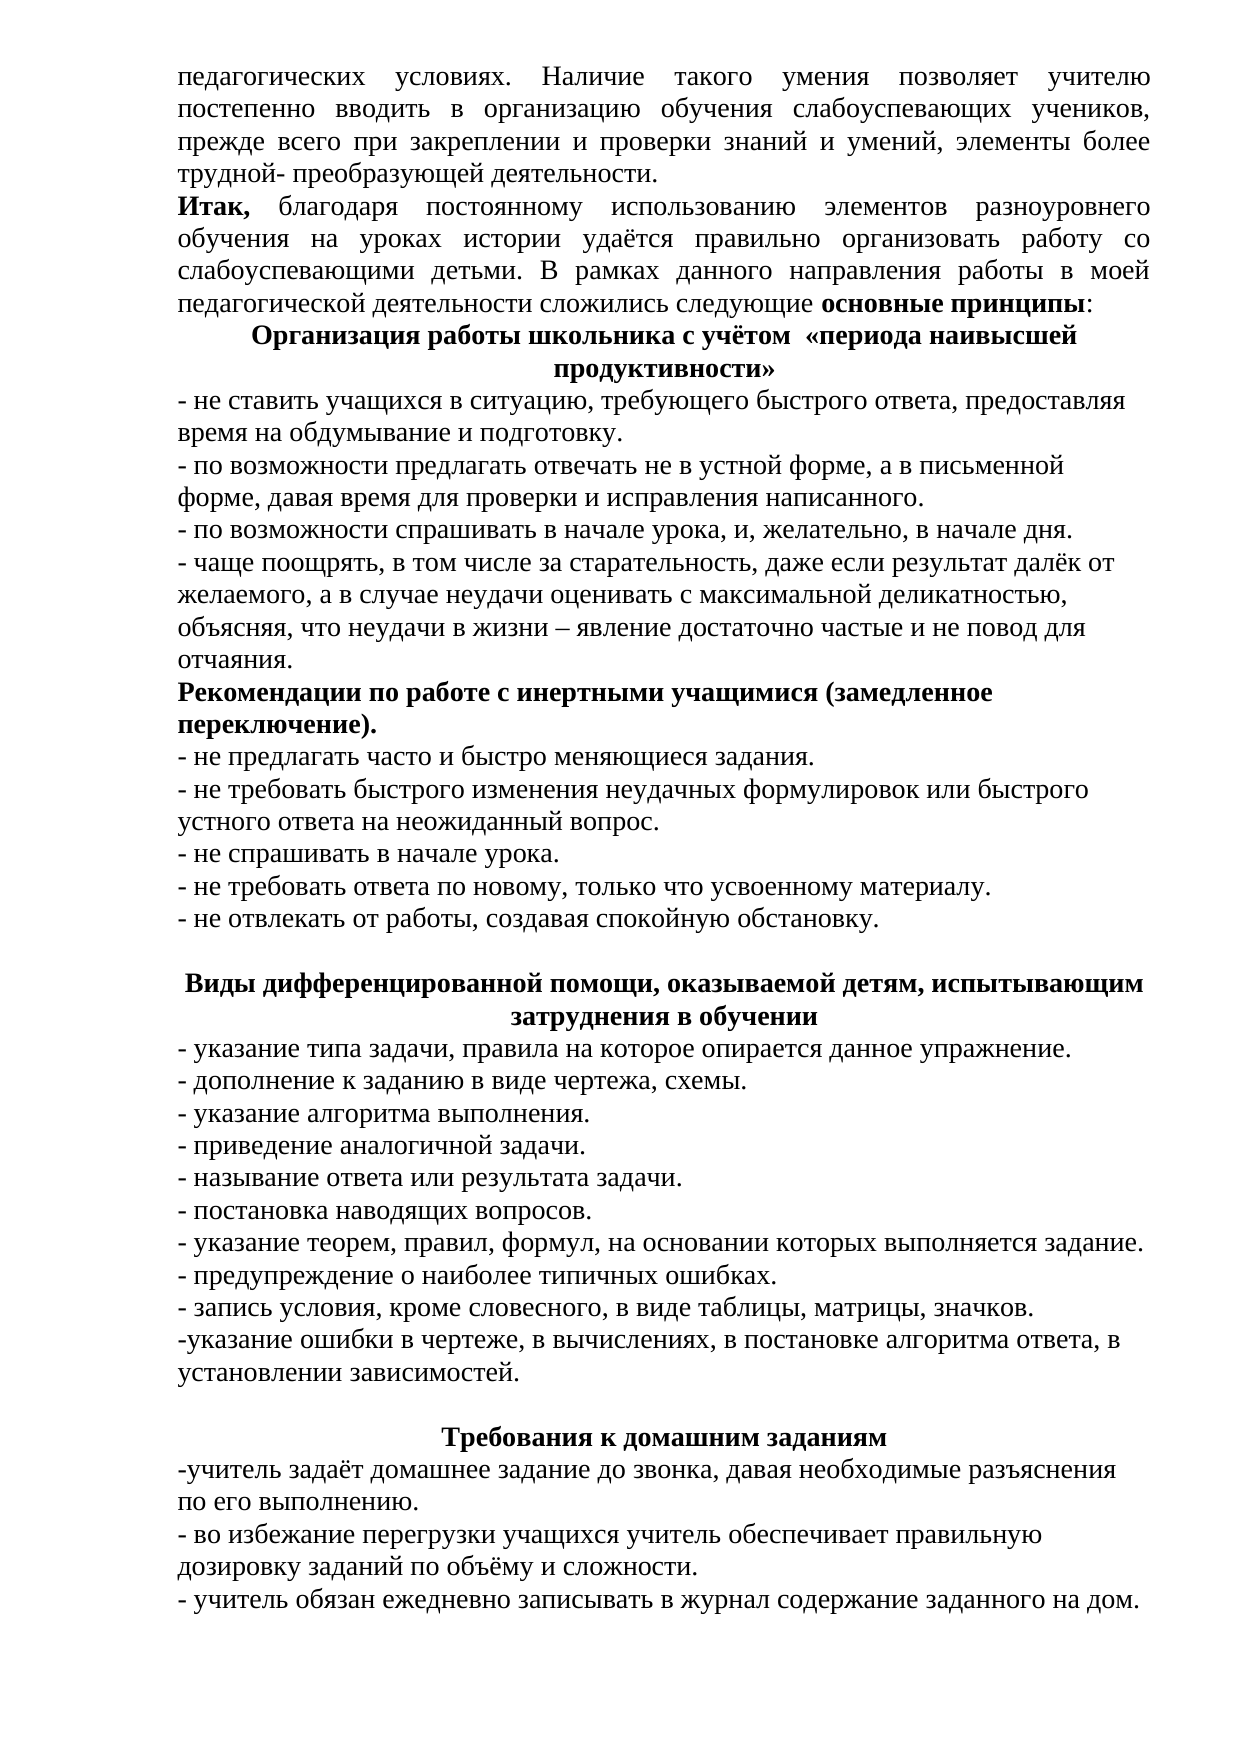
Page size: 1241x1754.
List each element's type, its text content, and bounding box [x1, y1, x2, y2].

list - не требовать быстрого изменения неудачных формулировок или быстрого устного ответа на неожиданный вопрос. [177, 772, 1152, 837]
list - запись условия, кроме словесного, в виде таблицы, матрицы, значков. [177, 1290, 1152, 1322]
list - не ставить учащихся в ситуацию, требующего быстрого ответа, предоставляя время на обдумывание и подготовку. [177, 383, 1152, 448]
text - учитель обязан ежедневно записывать в журнал содержание заданного на дом. [177, 1582, 1152, 1614]
list - приведение аналогичной задачи. [177, 1128, 1152, 1161]
text - во избежание перегрузки учащихся учитель обеспечивает правильную дозировку заданий по объёму и сложности. [177, 1517, 1152, 1582]
list - предупреждение о наиболее типичных ошибках. [177, 1258, 1152, 1290]
list - указание алгоритма выполнения. [177, 1096, 1152, 1128]
text Итак, благодаря постоянному использованию элементов разноуровнего обучения на уроках истории удаётся правильно организовать работу со слабоуспевающими детьми. В рамках данного направления работы в моей педагогической деятельности сложились следующие основные принципы: [177, 189, 1152, 318]
list - называние ответа или результата задачи. [177, 1161, 1152, 1193]
text -учитель задаёт домашнее задание до звонка, давая необходимые разъяснения по его выполнению. [177, 1452, 1152, 1517]
list - по возможности спрашивать в начале урока, и, желательно, в начале дня. [177, 513, 1152, 545]
list - не требовать ответа по новому, только что усвоенному материалу. [177, 869, 1152, 901]
text Организация работы школьника с учётом «периода наивысшей продуктивности» [177, 318, 1152, 383]
list - не отвлекать от работы, создавая спокойную обстановку. [177, 901, 1152, 934]
list - постановка наводящих вопросов. [177, 1193, 1152, 1225]
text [177, 59, 1152, 189]
text Требования к домашним заданиям [177, 1420, 1152, 1452]
list - по возможности предлагать отвечать не в устной форме, а в письменной форме, давая время для проверки и исправления написанного. [177, 448, 1152, 513]
text Рекомендации по работе с инертными учащимися (замедленное переключение). [177, 674, 1152, 739]
list -указание ошибки в чертеже, в вычислениях, в постановке алгоритма ответа, в установлении зависимостей. [177, 1322, 1152, 1387]
list - дополнение к заданию в виде чертежа, схемы. [177, 1063, 1152, 1096]
text Виды дифференцированной помощи, оказываемой детям, испытывающим затруднения в обучении [177, 966, 1152, 1031]
list - указание типа задачи, правила на которое опирается данное упражнение. [177, 1031, 1152, 1063]
list - не спрашивать в начале урока. [177, 837, 1152, 869]
list - чаще поощрять, в том числе за старательность, даже если результат далёк от желаемого, а в случае неудачи оценивать с максимальной деликатностью, объясняя, что неудачи в жизни – явление достаточно частые и не повод для отчаяния. [177, 545, 1152, 674]
list - указание теорем, правил, формул, на основании которых выполняется задание. [177, 1225, 1152, 1258]
list - не предлагать часто и быстро меняющиеся задания. [177, 739, 1152, 772]
